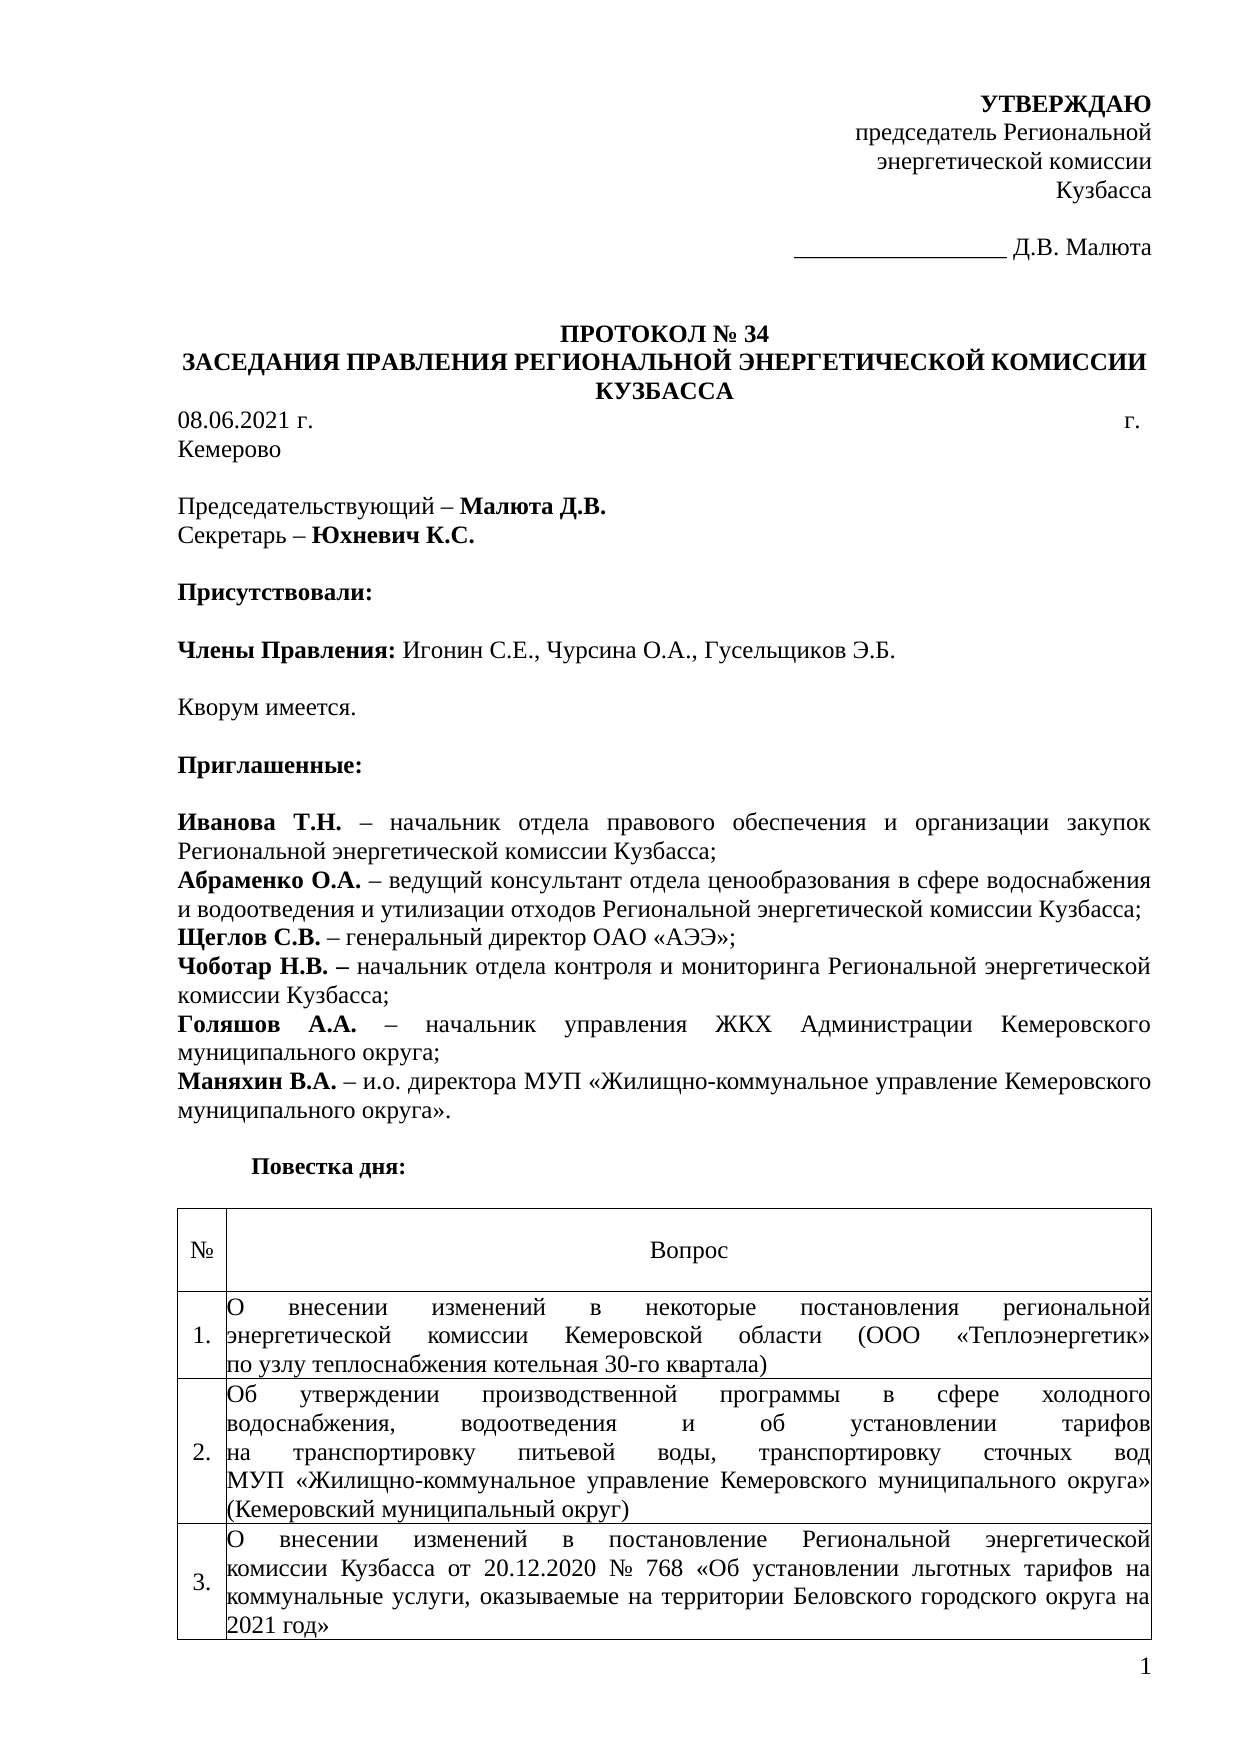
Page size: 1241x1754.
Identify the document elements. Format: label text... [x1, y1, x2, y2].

text 08.06.2021 г. г. Кемерово [177, 405, 1152, 462]
text Чоботар Н.В. – начальник отдела контроля и мониторинга Региональной энергетической комиссии Кузбасса; [177, 951, 1152, 1009]
table_cell 2. [178, 1379, 226, 1523]
text Присутствовали: [177, 577, 1152, 606]
text Председательствующий – Малюта Д.В. [177, 491, 1152, 520]
text Иванова Т.Н. – начальник отдела правового обеспечения и организации закупок Региональной энергетической комиссии Кузбасса; [177, 807, 1152, 865]
text Приглашенные: [177, 750, 1152, 779]
text председатель Региональной [758, 117, 1152, 146]
table_header № [178, 1209, 226, 1291]
text Секретарь – Юхневич К.С. [177, 520, 1152, 549]
text _________________ Д.В. Малюта [758, 232, 1152, 261]
text УТВЕРЖДАЮ [177, 89, 1152, 117]
text энергетической комиссии [758, 146, 1152, 175]
text Повестка дня: [177, 1152, 1152, 1180]
text КУЗБАССА [177, 376, 1152, 405]
text ПРОТОКОЛ № 34 [177, 319, 1152, 347]
text Абраменко О.А. – ведущий консультант отдела ценообразования в сфере водоснабжения и водоотведения и утилизации отходов Региональной энергетической комиссии Кузбасса; [177, 865, 1152, 922]
table_cell О внесении изменений в постановление Региональной энергетической комиссии Кузбасса от 20.12.2020 № 768 «Об установлении льготных тарифов на коммунальные услуги, оказываемые на территории Беловского городского округа на 2021 год» [227, 1524, 1151, 1639]
text Маняхин В.А. – и.о. директора МУП «Жилищно-коммунальное управление Кемеровского муниципального округа». [177, 1066, 1152, 1124]
table_cell 1. [178, 1292, 226, 1378]
table_cell О внесении изменений в некоторые постановления региональной энергетической комиссии Кемеровской области (ООО «Теплоэнергетик» по узлу теплоснабжения котельная 30-го квартала) [227, 1292, 1151, 1378]
table_header Вопрос [227, 1209, 1151, 1291]
text Щеглов С.В. – генеральный директор ОАО «АЭЭ»; [177, 922, 1152, 951]
table_cell Об утверждении производственной программы в сфере холодного водоснабжения, водоотведения и об установлении тарифов на транспортировку питьевой воды, транспортировку сточных вод МУП «Жилищно-коммунальное управление Кемеровского муниципального округа» (Кемеровский муниципальный округ) [227, 1379, 1151, 1523]
text ЗАСЕДАНИЯ ПРАВЛЕНИЯ РЕГИОНАЛЬНОЙ ЭНЕРГЕТИЧЕСКОЙ КОМИССИИ [177, 347, 1152, 376]
text Кворум имеется. [177, 692, 1166, 721]
text Голяшов А.А. – начальник управления ЖКХ Администрации Кемеровского муниципального округа; [177, 1009, 1152, 1066]
table_cell 3. [178, 1524, 226, 1639]
text Члены Правления: Игонин С.Е., Чурсина О.А., Гусельщиков Э.Б. [177, 635, 1166, 664]
text Кузбасса [758, 175, 1152, 204]
